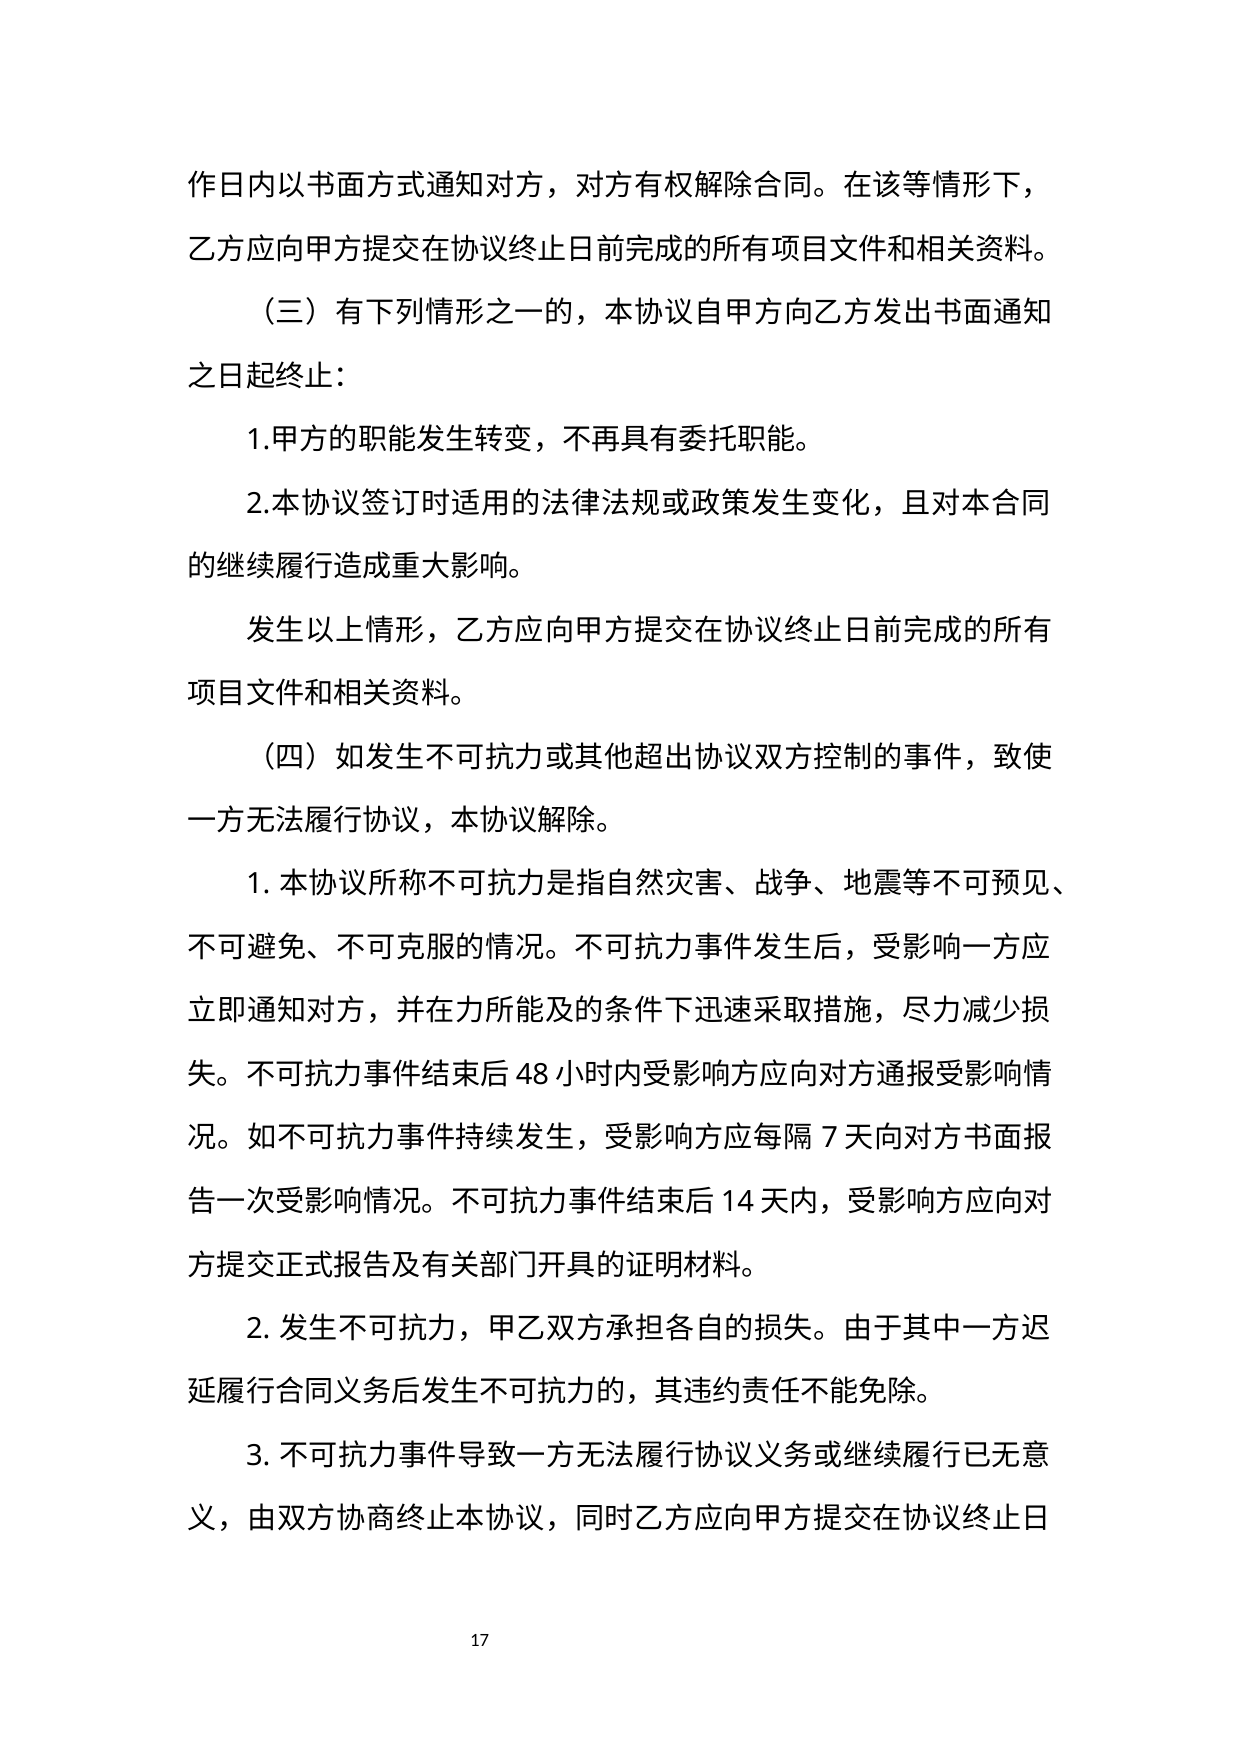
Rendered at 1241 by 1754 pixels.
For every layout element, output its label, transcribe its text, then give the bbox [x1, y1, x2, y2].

text 发生以上情形，乙方应向甲方提交在协议终止日前完成的所有项目文件和相关资料。 [187, 606, 1053, 712]
text （三）有下列情形之一的，本协议自甲方向乙方发出书面通知之日起终止： [187, 289, 1053, 394]
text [187, 162, 1053, 268]
text 1. 本协议所称不可抗力是指自然灾害、战争、地震等不可预见、不可避免、不可克服的情况。不可抗力事件发生后，受影响一方应立即通知对方，并在力所能及的条件下迅速采取措施，尽力减少损失。不可抗力事件结束后48小时内受影响方应向对方通报受影响情况。如不可抗力事件持续发生，受影响方应每隔7天向对方书面报告一次受影响情况。不可抗力事件结束后14天内，受影响方应向对方提交正式报告及有关部门开具的证明材料。 [187, 860, 1053, 1283]
text （四）如发生不可抗力或其他超出协议双方控制的事件，致使一方无法履行协议，本协议解除。 [187, 733, 1053, 839]
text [187, 1431, 1053, 1537]
text 2.本协议签订时适用的法律法规或政策发生变化，且对本合同的继续履行造成重大影响。 [187, 479, 1053, 585]
text 2. 发生不可抗力，甲乙双方承担各自的损失。由于其中一方迟延履行合同义务后发生不可抗力的，其违约责任不能免除。 [187, 1304, 1053, 1410]
text 1.甲方的职能发生转变，不再具有委托职能。 [187, 416, 1053, 458]
